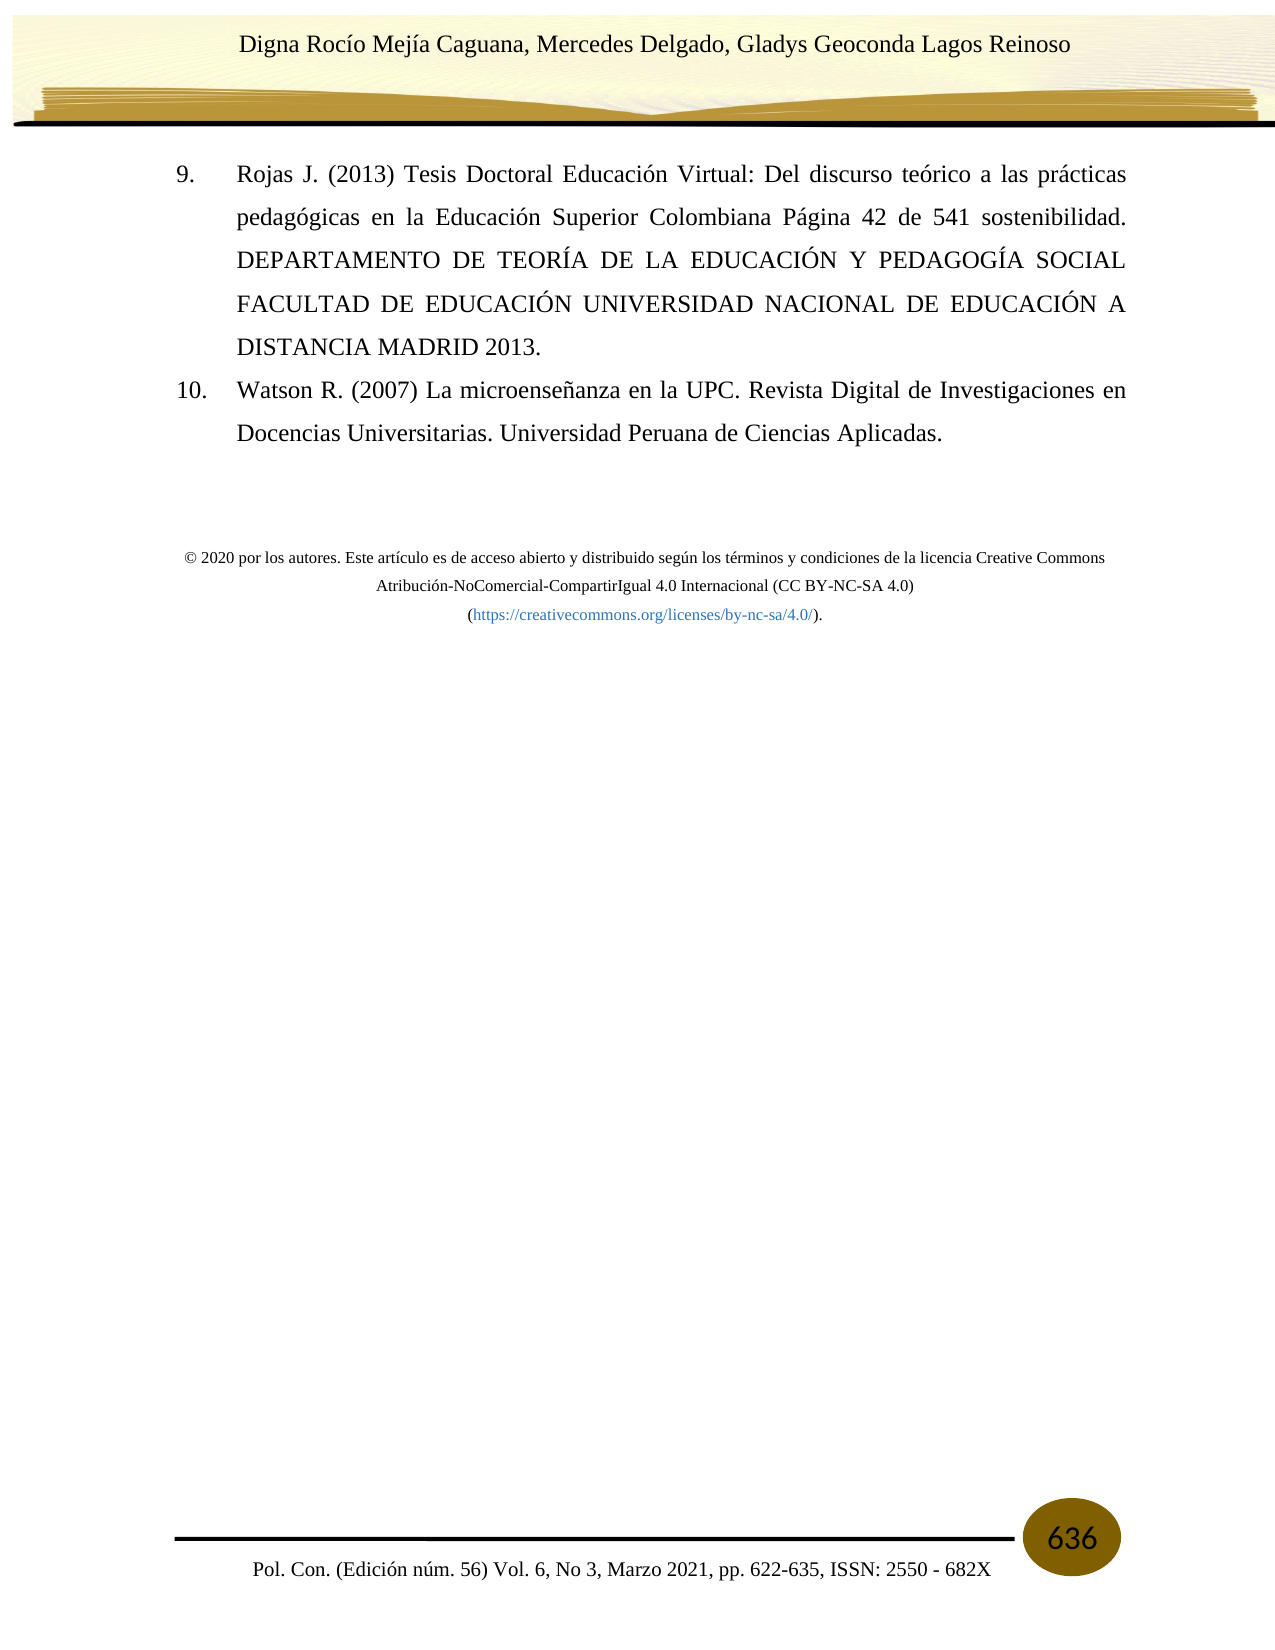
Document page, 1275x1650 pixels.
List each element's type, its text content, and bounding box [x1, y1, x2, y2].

list Rojas J. (2013) Tesis Doctoral Educación Virtual: Del discurso teórico a las prácticas pedagógicas en la Educación Superior Colombiana Página 42 de 541 sostenibilidad. DEPARTAMENTO DE TEORÍA DE LA EDUCACIÓN Y PEDAGOGÍA SOCIAL FACULTAD DE EDUCACIÓN UNIVERSIDAD NACIONAL DE EDUCACIÓN A DISTANCIA MADRID 2013. [176, 159, 1127, 361]
picture [12, 15, 1275, 128]
list Watson R. (2007) La microenseñanza en la UPC. Revista Digital de Investigaciones en Docencias Universitarias. Universidad Peruana de Ciencias Aplicadas. [176, 375, 1127, 447]
list (https://creativecommons.org/licenses/by-nc-sa/4.0/). [162, 605, 1127, 624]
list © 2020 por los autores. Este artículo es de acceso abierto y distribuido según los términos y condiciones de la licencia Creative Commons Atribución-NoComercial-CompartirIgual 4.0 Internacional (CC BY-NC-SA 4.0) [162, 547, 1127, 595]
